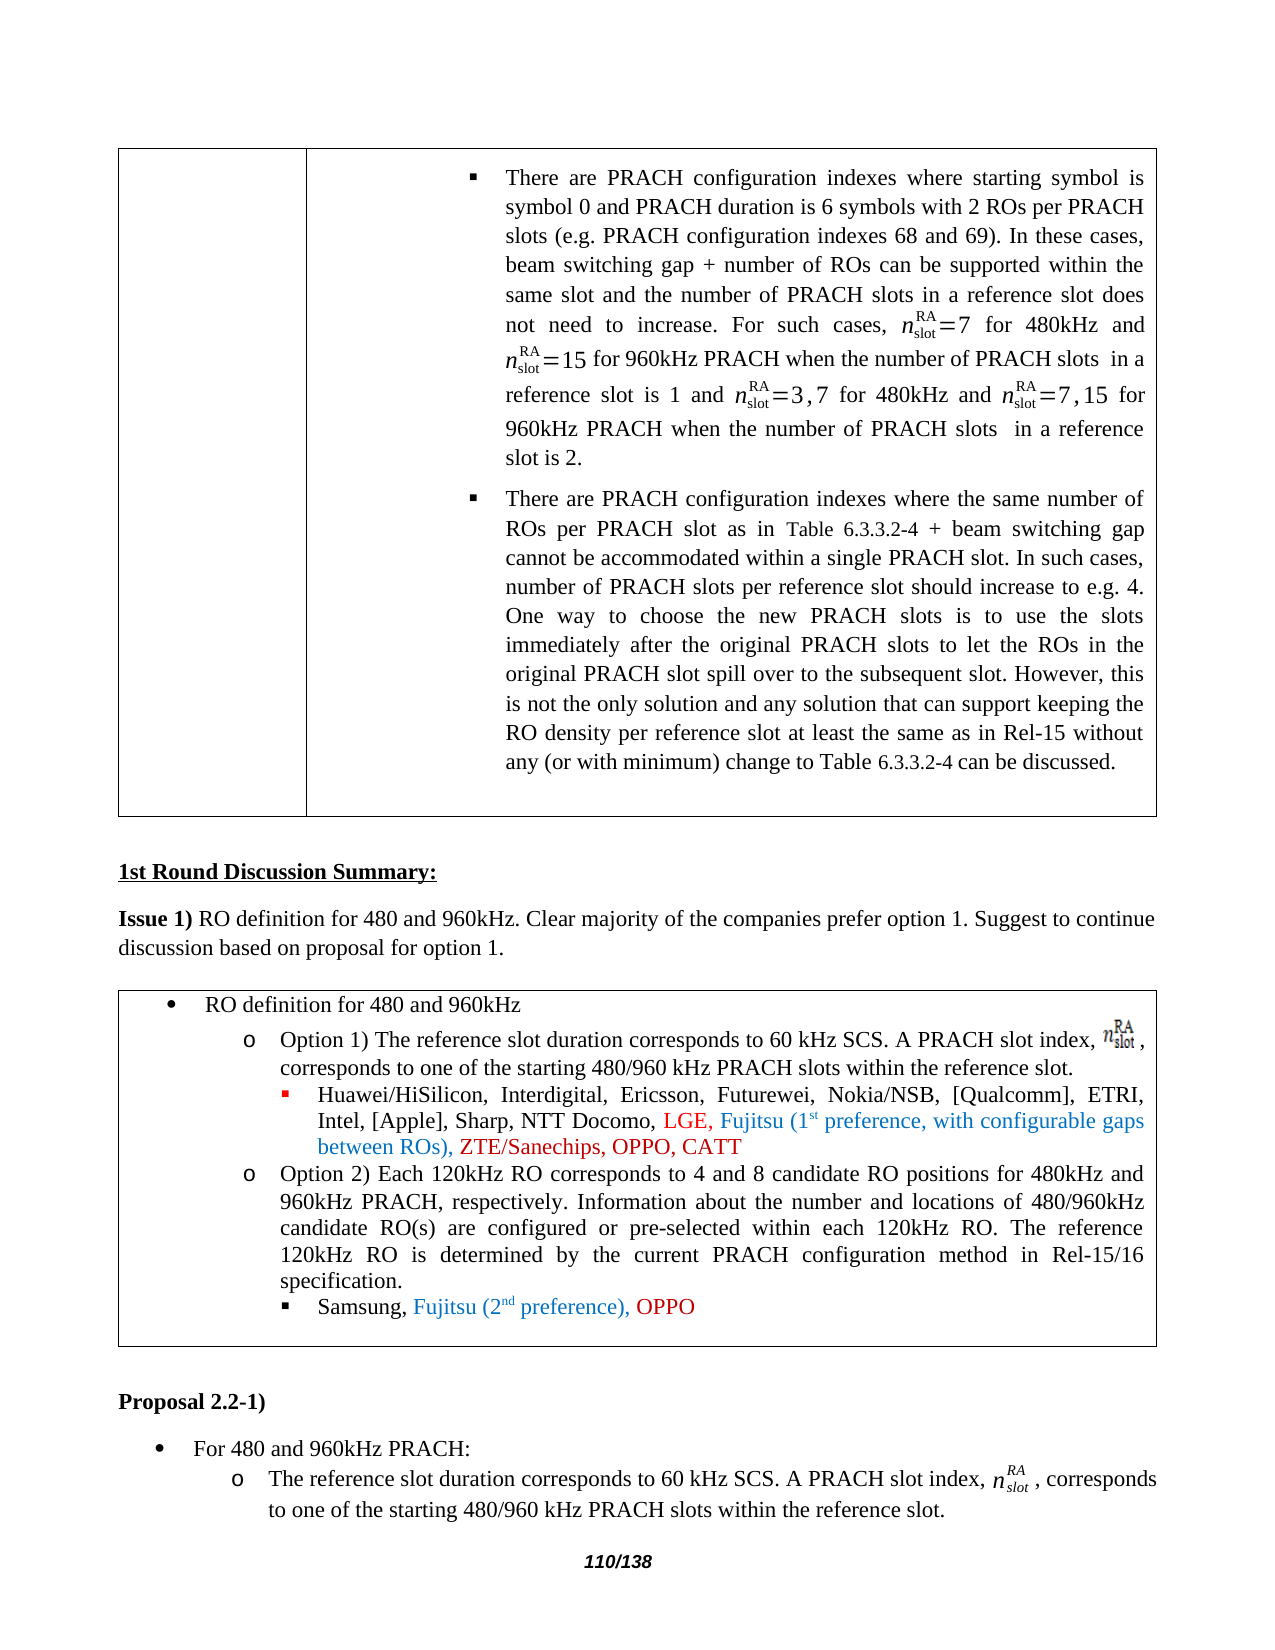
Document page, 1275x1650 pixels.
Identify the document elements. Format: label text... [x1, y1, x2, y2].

list For 480 and 960kHz PRACH: [156, 1435, 1157, 1462]
subtitle Proposal 2.2-1) [118, 1388, 1157, 1414]
text Issue 1) RO definition for 480 and 960kHz. Clear majority of the companies prefer option 1. Suggest to continue discussion based on proposal for option 1. [118, 905, 1157, 960]
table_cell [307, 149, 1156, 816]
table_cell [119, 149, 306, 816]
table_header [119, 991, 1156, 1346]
subtitle 1st Round Discussion Summary: [118, 858, 1157, 884]
list The reference slot duration corresponds to 60 kHz SCS. A PRACH slot index, , corresponds to one of the starting 480/960 kHz PRACH slots within the reference slot. [231, 1462, 1157, 1523]
picture [1103, 1017, 1134, 1048]
